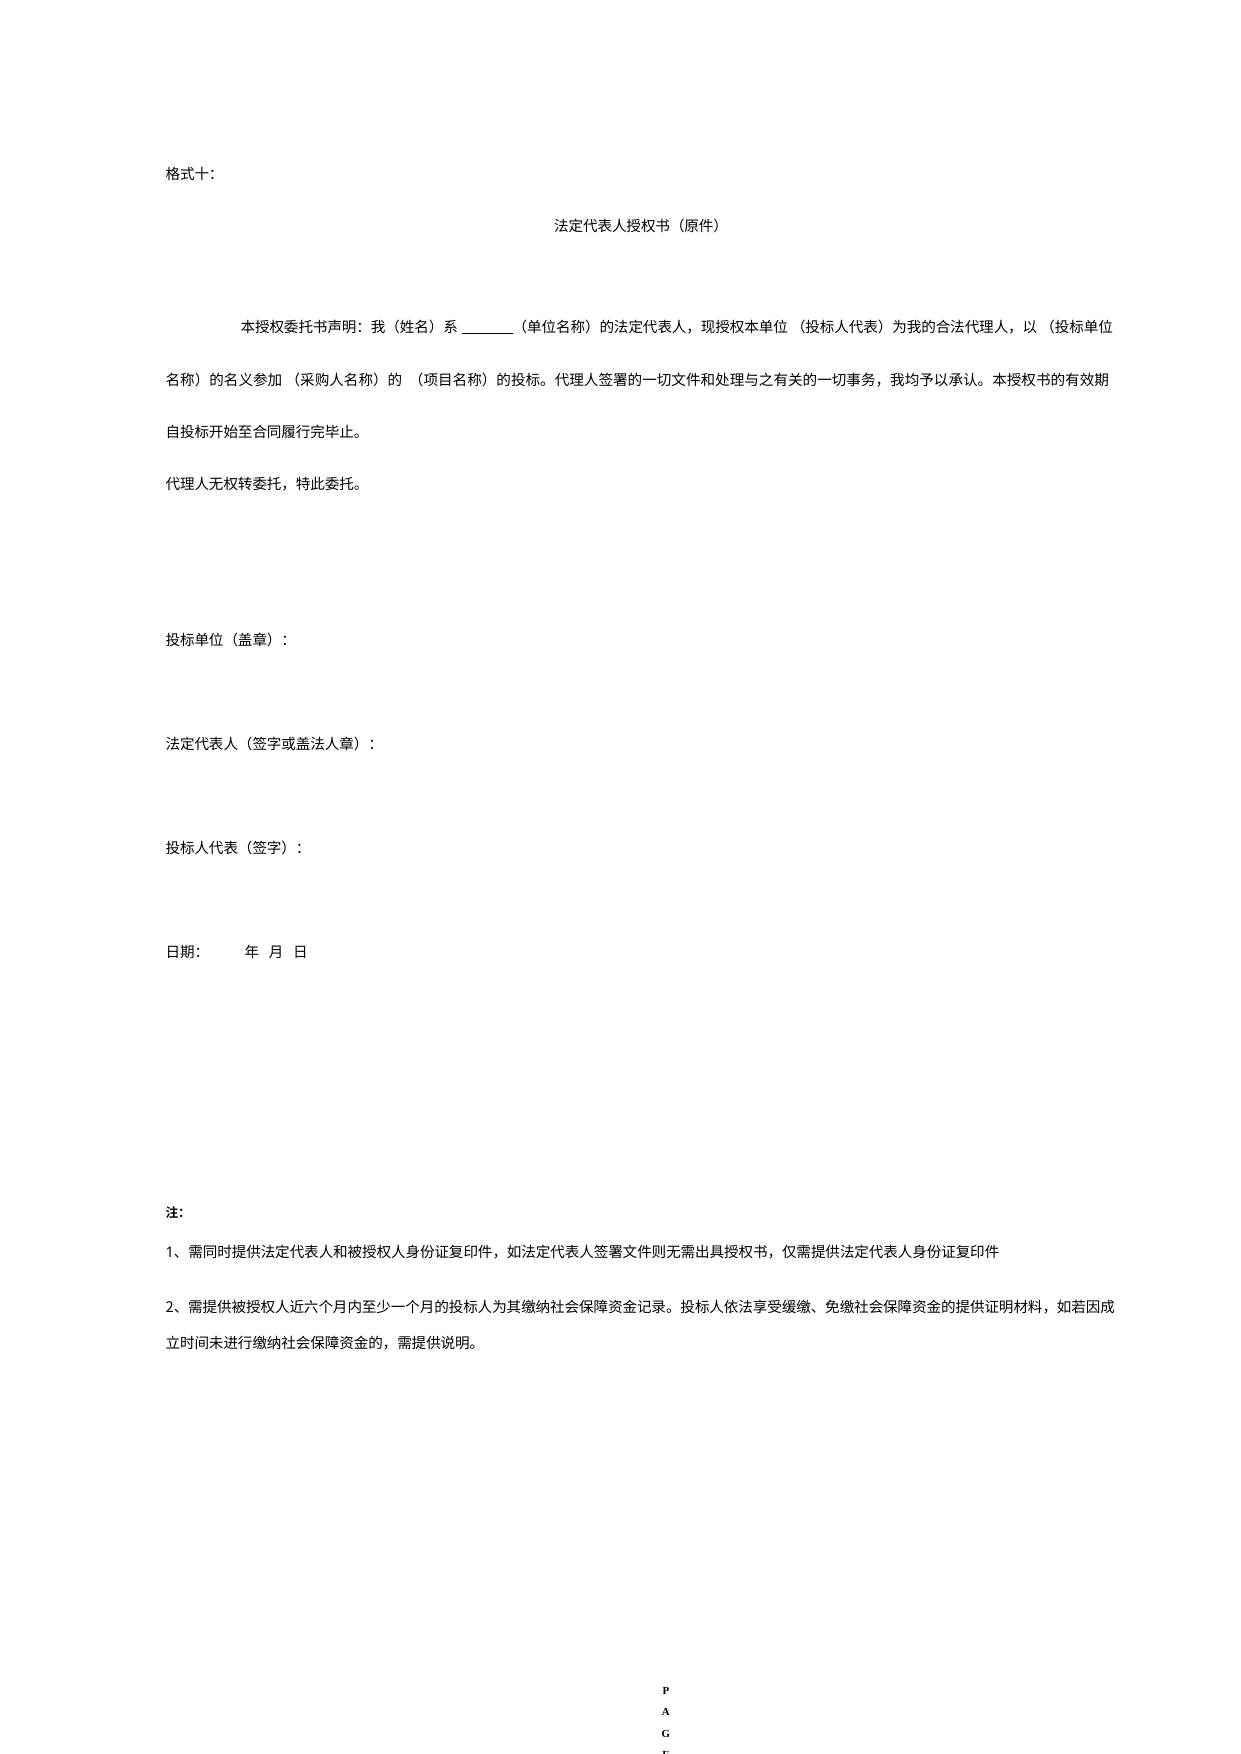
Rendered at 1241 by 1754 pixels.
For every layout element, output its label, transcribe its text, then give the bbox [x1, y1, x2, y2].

text 格式十： [165, 148, 1115, 184]
text 日期： 年 月 日 [165, 913, 1115, 965]
text 法定代表人授权书（原件） [165, 184, 1116, 236]
text 代理人无权转委托，特此委托。 [165, 444, 1115, 496]
text 投标单位（盖章）： [165, 601, 1115, 653]
text 2、需提供被授权人近六个月内至少一个月的投标人为其缴纳社会保障资金记录。投标人依法享受缓缴、免缴社会保障资金的提供证明材料，如若因成立时间未进行缴纳社会保障资金的，需提供说明。 [165, 1280, 1115, 1352]
text 法定代表人（签字或盖法人章）： [165, 705, 1115, 757]
text 本授权委托书声明：我（姓名）系 （单位名称）的法定代表人，现授权本单位 （投标人代表）为我的合法代理人，以 （投标单位名称）的名义参加 （采购人名称）的 （项目名称）的投标。代理人签署的一切文件和处理与之有关的一切事务，我均予以承认。本授权书的有效期自投标开始至合同履行完毕止。 [165, 288, 1115, 444]
text 注： [165, 1173, 1115, 1226]
text 1、需同时提供法定代表人和被授权人身份证复印件，如法定代表人签署文件则无需出具授权书，仅需提供法定代表人身份证复印件 [165, 1226, 1115, 1262]
text 投标人代表（签字）： [165, 809, 1115, 861]
